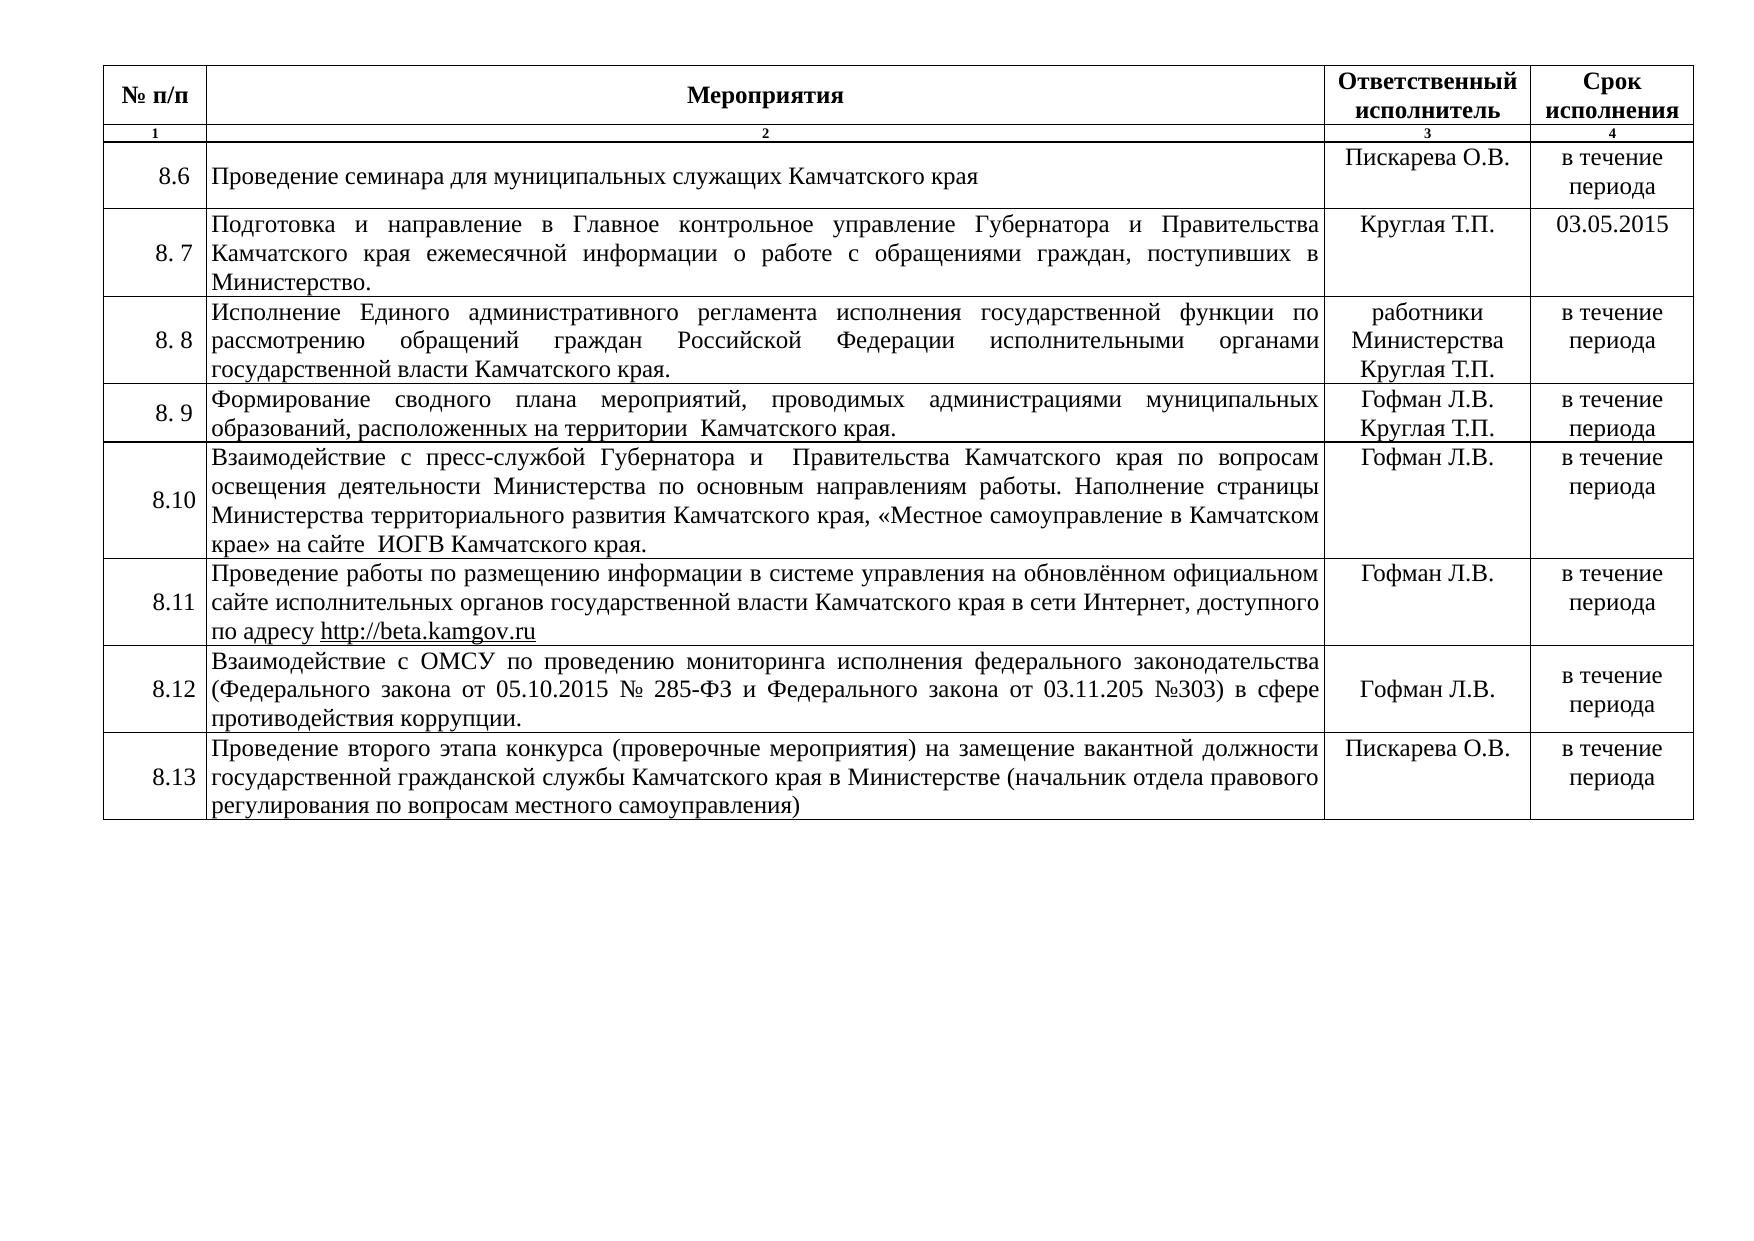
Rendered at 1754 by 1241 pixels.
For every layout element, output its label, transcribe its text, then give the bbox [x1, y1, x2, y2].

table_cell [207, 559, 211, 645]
table_cell Проведение семинара для муниципальных служащих Камчатского края [207, 143, 1324, 208]
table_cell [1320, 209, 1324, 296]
table_cell в течение периода [1531, 733, 1693, 819]
table_cell 8.11 [104, 559, 206, 645]
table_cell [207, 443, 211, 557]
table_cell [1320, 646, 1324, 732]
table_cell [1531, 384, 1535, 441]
table_header № п/п [104, 66, 206, 123]
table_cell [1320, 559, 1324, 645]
table_cell 03.05.2015 [1531, 209, 1693, 296]
table_cell 8. 7 [104, 209, 206, 296]
table_cell в течение периода [1531, 559, 1693, 645]
table_cell Гофман Л.В. [1325, 443, 1530, 557]
table_cell 8.6 [104, 143, 206, 208]
table_cell в течение периода [1531, 297, 1693, 383]
table_cell Круглая Т.П. [1325, 209, 1530, 296]
table_cell 8.13 [104, 733, 206, 819]
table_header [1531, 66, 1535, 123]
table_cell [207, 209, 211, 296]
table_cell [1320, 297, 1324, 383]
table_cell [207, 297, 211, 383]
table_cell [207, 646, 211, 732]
table_cell Проведение второго этапа конкурса (проверочные мероприятия) на замещение вакантной должности государственной гражданской службы Камчатского края в Министерстве (начальник отдела правового регулирования по вопросам местного самоуправления) [207, 733, 1324, 819]
table_cell Пискарева О.В. [1325, 733, 1530, 819]
table_cell 8. 8 [104, 297, 206, 383]
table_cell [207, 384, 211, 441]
table_cell в течение периода [1531, 143, 1693, 208]
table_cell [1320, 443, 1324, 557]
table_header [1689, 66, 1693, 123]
table_cell 8.12 [104, 646, 206, 732]
table_header Мероприятия [207, 66, 1324, 123]
table_cell 8.10 [104, 443, 206, 557]
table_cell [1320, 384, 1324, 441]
table_cell Гофман Л.В. [1325, 646, 1530, 732]
table_cell в течение периода [1531, 646, 1693, 732]
table_cell 8. 9 [104, 384, 206, 441]
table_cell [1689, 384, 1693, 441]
table_cell Пискарева О.В. [1325, 143, 1530, 208]
table_cell в течение периода [1531, 443, 1693, 557]
table_cell Гофман Л.В. [1325, 559, 1530, 645]
